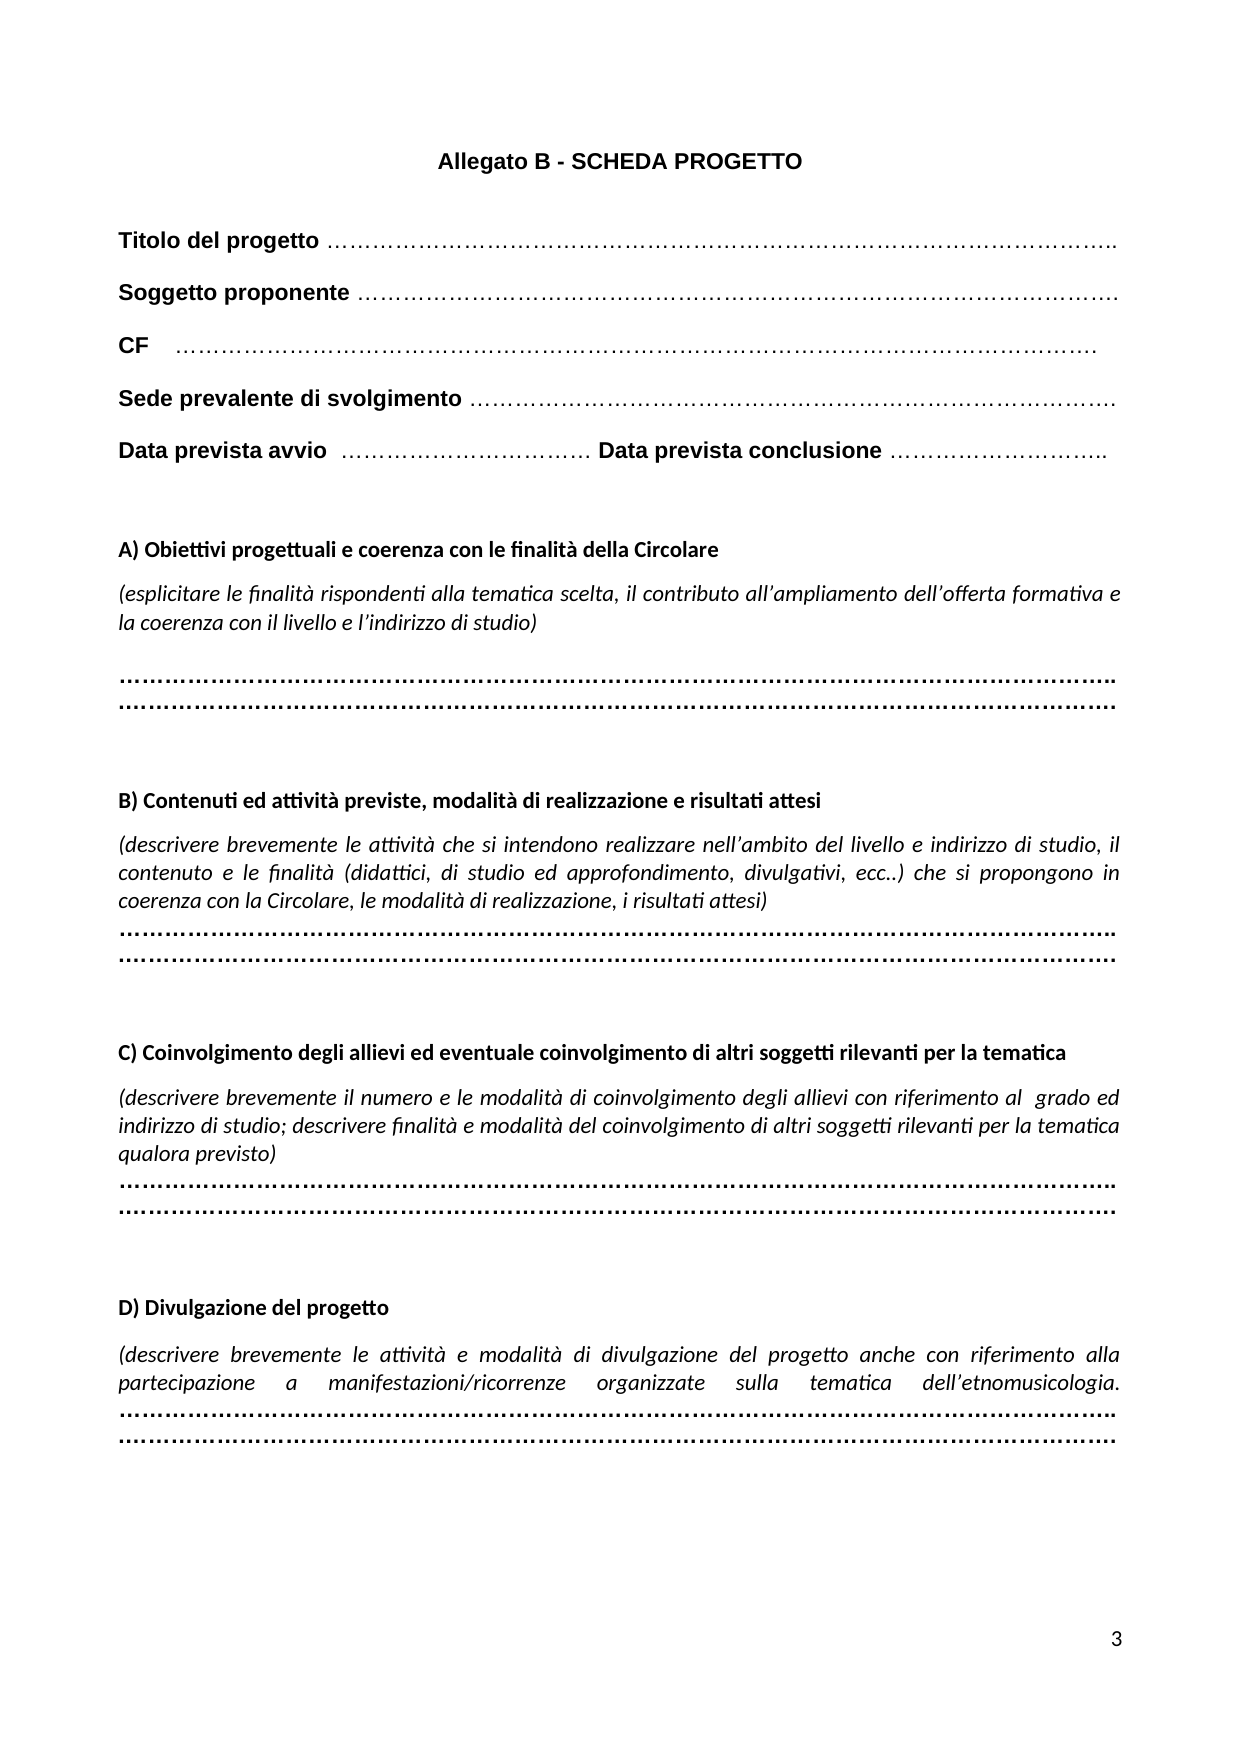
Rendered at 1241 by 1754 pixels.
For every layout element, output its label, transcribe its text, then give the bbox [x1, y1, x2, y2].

text Data prevista avvio …………………………… Data prevista conclusione ……………………….. [118, 437, 1122, 464]
text CF …………………………………………………………………………………………………………. [118, 332, 1122, 358]
text (descrivere brevemente le attività e modalità di divulgazione del progetto anche con riferimento alla partecipazione a manifestazioni/ricorrenze organizzate sulla tematica dell’etnomusicologia. …………………………………………………………………………………………………………………...…………………………………………………………………………………………………………………. [118, 1340, 1122, 1448]
text Titolo del progetto ………………………………………………………………………………………….. [118, 227, 1122, 253]
text Allegato B - SCHEDA PROGETTO [118, 148, 1122, 174]
text C) Coinvolgimento degli allievi ed eventuale coinvolgimento di altri soggetti rilevanti per la tematica [118, 1038, 1122, 1066]
text (descrivere brevemente le attività che si intendono realizzare nell’ambito del livello e indirizzo di studio, il contenuto e le finalità (didattici, di studio ed approfondimento, divulgativi, ecc..) che si propongono in coerenza con la Circolare, le modalità di realizzazione, i risultati attesi) [118, 830, 1122, 914]
text …………………………………………………………………………………………………………………...…………………………………………………………………………………………………………………. [118, 662, 1122, 715]
text B) Contenuti ed attività previste, modalità di realizzazione e risultati attesi [118, 786, 1122, 814]
text Sede prevalente di svolgimento …………………………………………………………………………. [118, 385, 1122, 411]
text …………………………………………………………………………………………………………………...…………………………………………………………………………………………………………………. [118, 1167, 1122, 1220]
text D) Divulgazione del progetto [118, 1293, 1122, 1321]
text (descrivere brevemente il numero e le modalità di coinvolgimento degli allievi con riferimento al grado ed indirizzo di studio; descrivere finalità e modalità del coinvolgimento di altri soggetti rilevanti per la tematica qualora previsto) [118, 1083, 1122, 1167]
text A) Obiettivi progettuali e coerenza con le finalità della Circolare [118, 535, 1122, 563]
text (esplicitare le finalità rispondenti alla tematica scelta, il contributo all’ampliamento dell’offerta formativa e la coerenza con il livello e l’indirizzo di studio) [118, 579, 1122, 636]
text …………………………………………………………………………………………………………………...…………………………………………………………………………………………………………………. [118, 914, 1122, 967]
text Soggetto proponente ………………………………………………………………………………………. [118, 279, 1122, 306]
